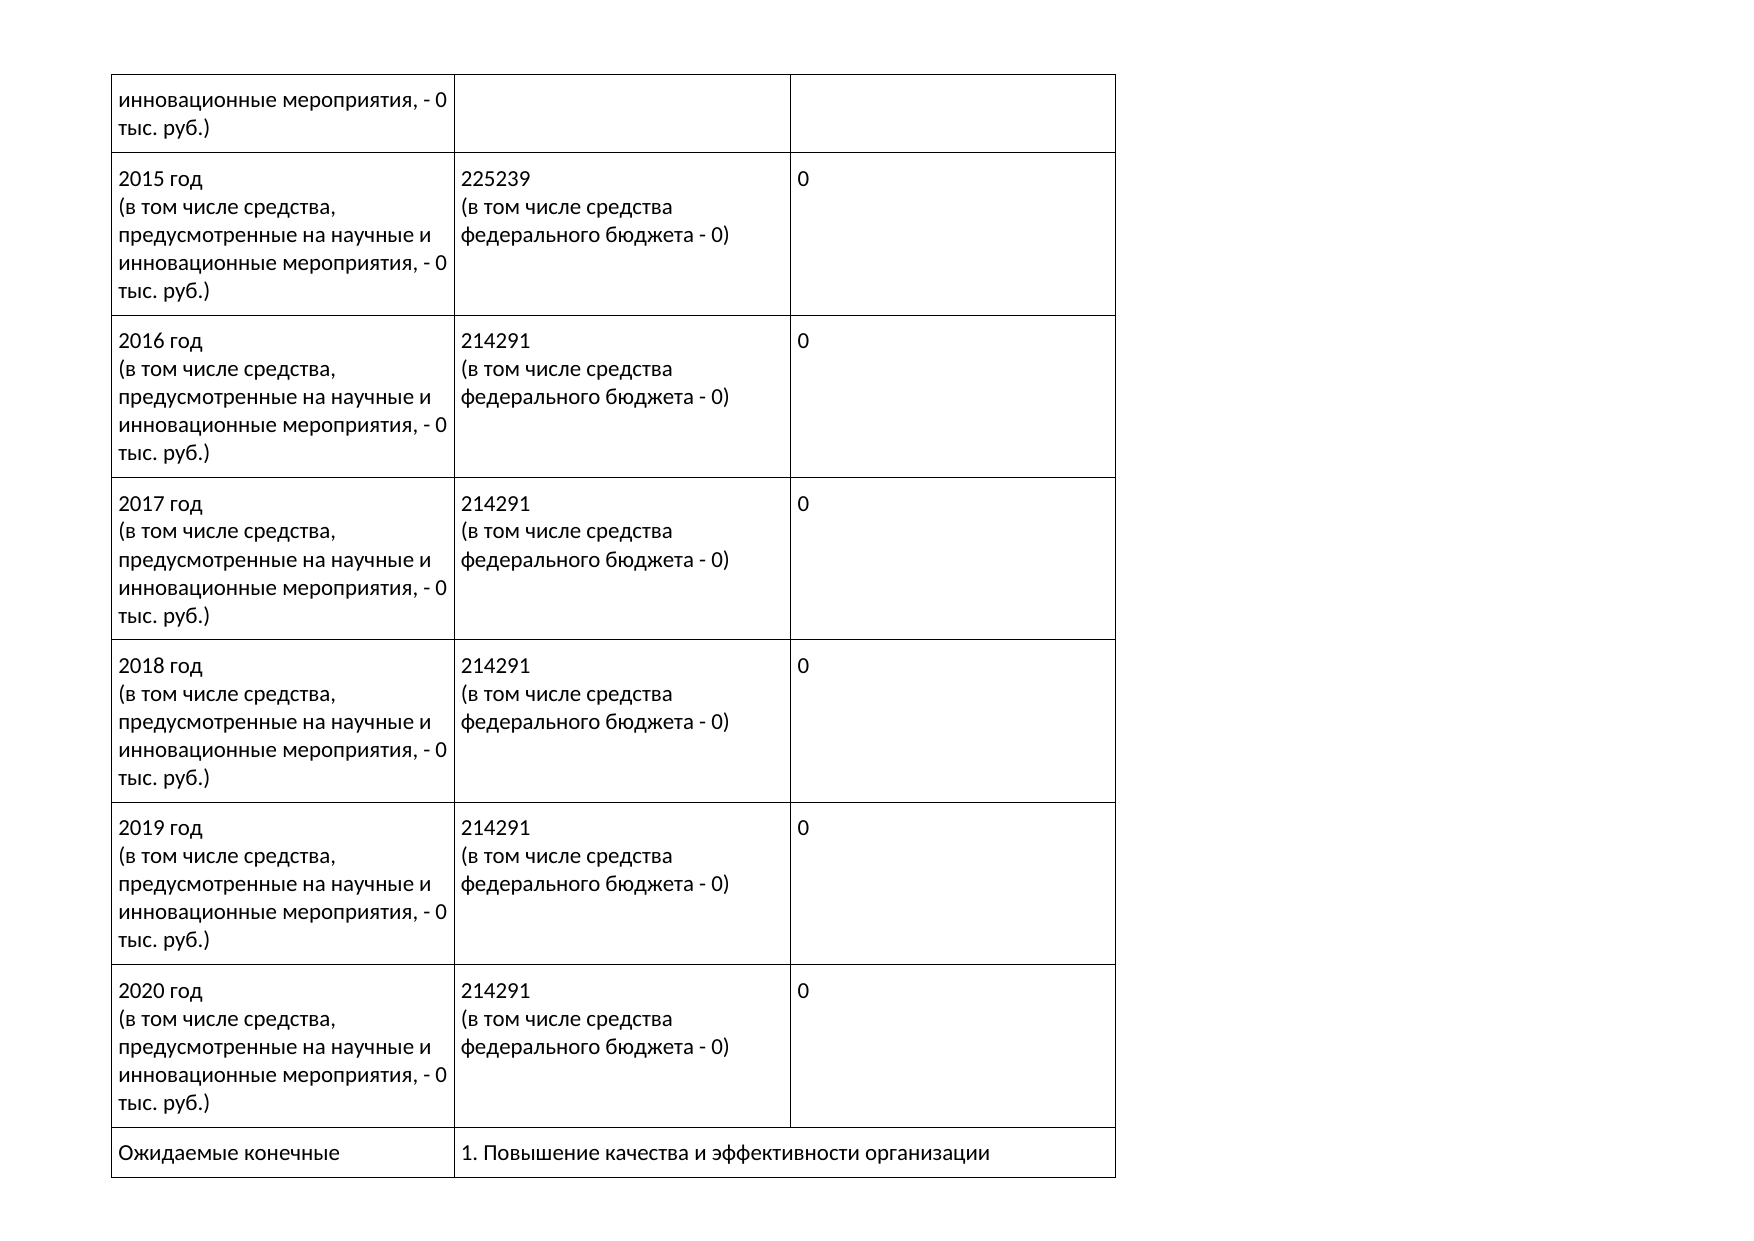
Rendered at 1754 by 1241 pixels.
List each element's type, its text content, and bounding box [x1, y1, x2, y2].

table_cell 214291 (в том числе средства федерального бюджета - 0) [455, 965, 790, 1127]
table_cell 0 [791, 153, 1115, 314]
table_cell 214291 (в том числе средства федерального бюджета - 0) [455, 478, 790, 639]
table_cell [455, 75, 790, 152]
table_cell 0 [791, 478, 1115, 639]
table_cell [112, 1128, 454, 1177]
table_cell 0 [791, 640, 1115, 802]
table_cell 2015 год (в том числе средства, предусмотренные на научные и инновационные мероприятия, - 0 тыс. руб.) [112, 153, 454, 314]
table_cell 225239 (в том числе средства федерального бюджета - 0) [455, 153, 790, 314]
table_cell 2020 год (в том числе средства, предусмотренные на научные и инновационные мероприятия, - 0 тыс. руб.) [112, 965, 454, 1127]
table_cell 214291 (в том числе средства федерального бюджета - 0) [455, 803, 790, 964]
table_cell 0 [791, 75, 1115, 152]
table_cell 214291 (в том числе средства федерального бюджета - 0) [455, 640, 790, 802]
table_cell 214291 (в том числе средства федерального бюджета - 0) [455, 316, 790, 477]
table_cell 0 [791, 965, 1115, 1127]
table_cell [455, 1128, 1115, 1177]
table_cell 2016 год (в том числе средства, предусмотренные на научные и инновационные мероприятия, - 0 тыс. руб.) [112, 316, 454, 477]
table_cell 2019 год (в том числе средства, предусмотренные на научные и инновационные мероприятия, - 0 тыс. руб.) [112, 803, 454, 964]
table_cell 2018 год (в том числе средства, предусмотренные на научные и инновационные мероприятия, - 0 тыс. руб.) [112, 640, 454, 802]
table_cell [112, 75, 454, 152]
table_cell 0 [791, 316, 1115, 477]
table_cell 2017 год (в том числе средства, предусмотренные на научные и инновационные мероприятия, - 0 тыс. руб.) [112, 478, 454, 639]
table_cell 0 [791, 803, 1115, 964]
